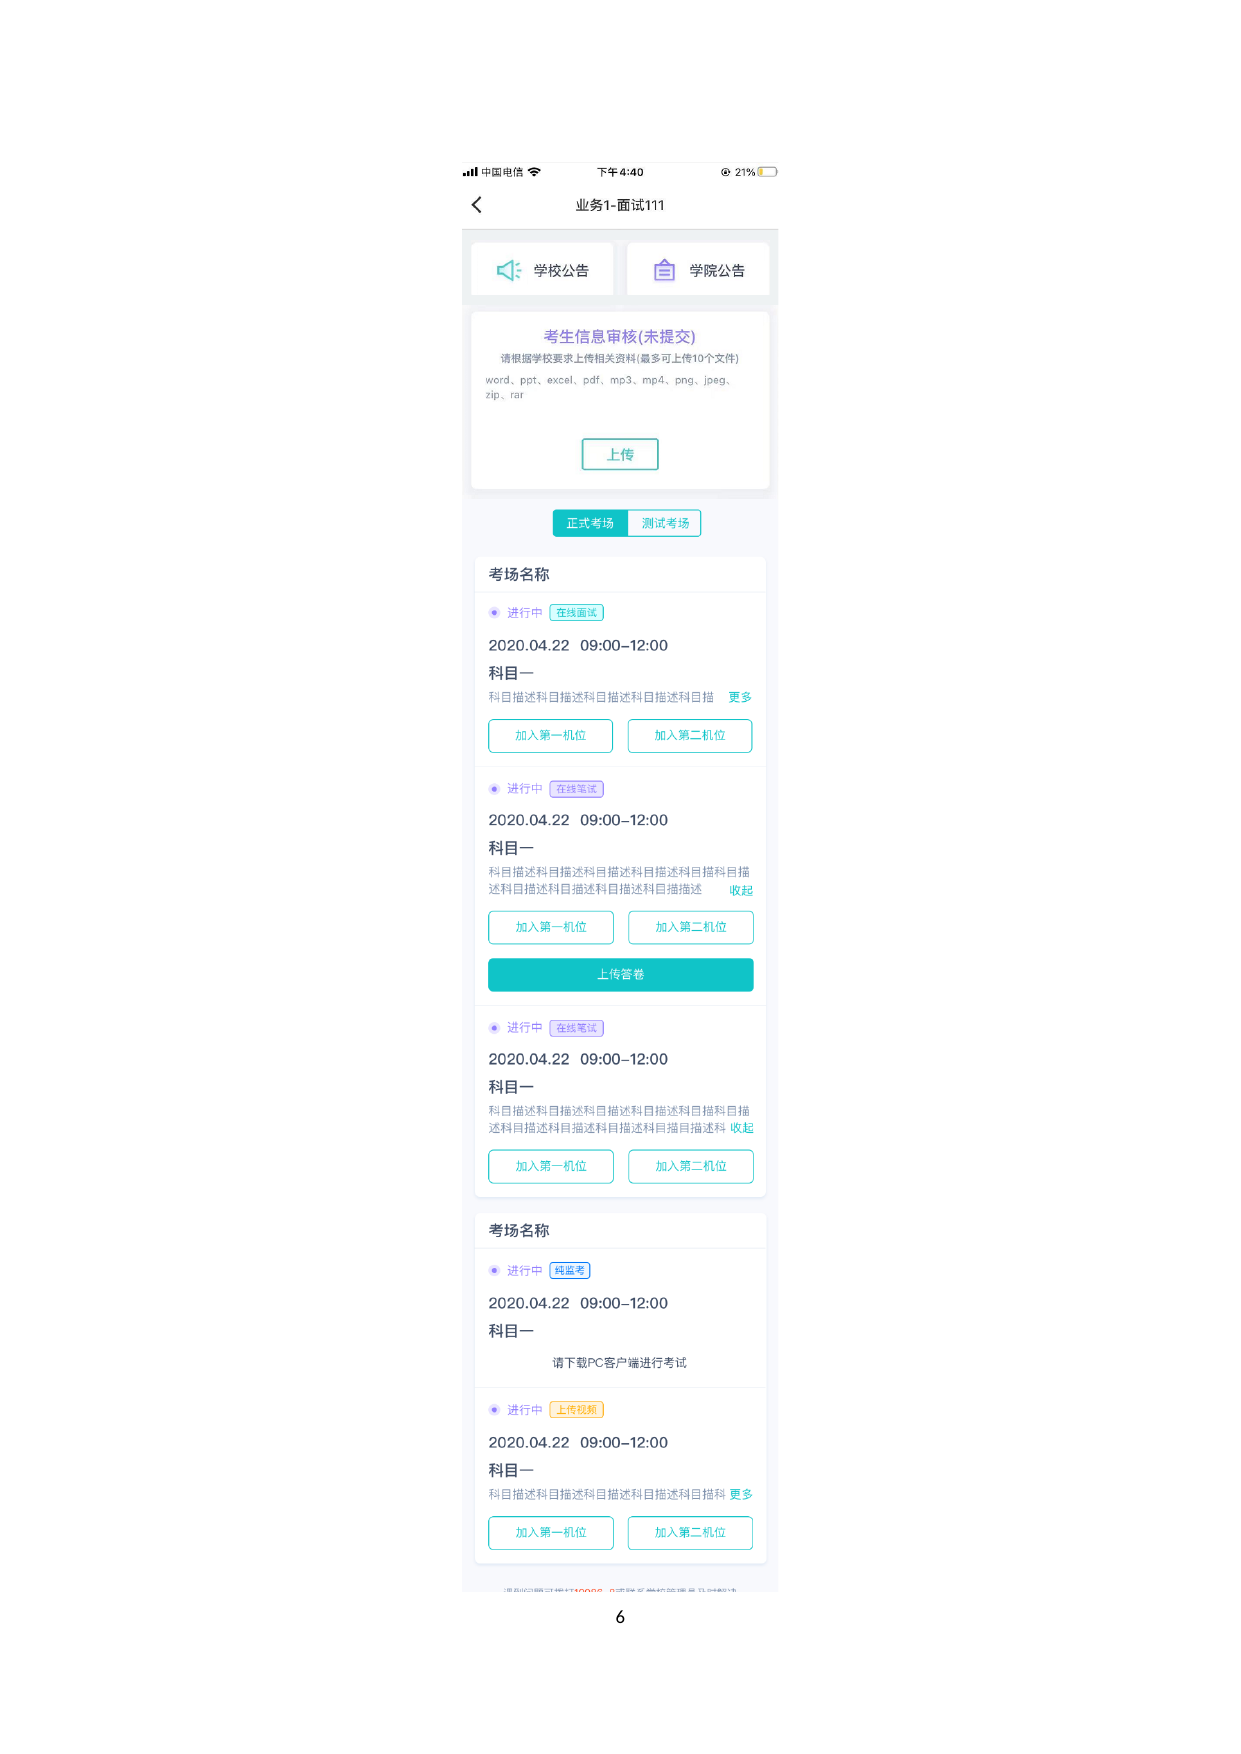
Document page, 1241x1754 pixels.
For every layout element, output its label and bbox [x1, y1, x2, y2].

picture [462, 162, 779, 1592]
